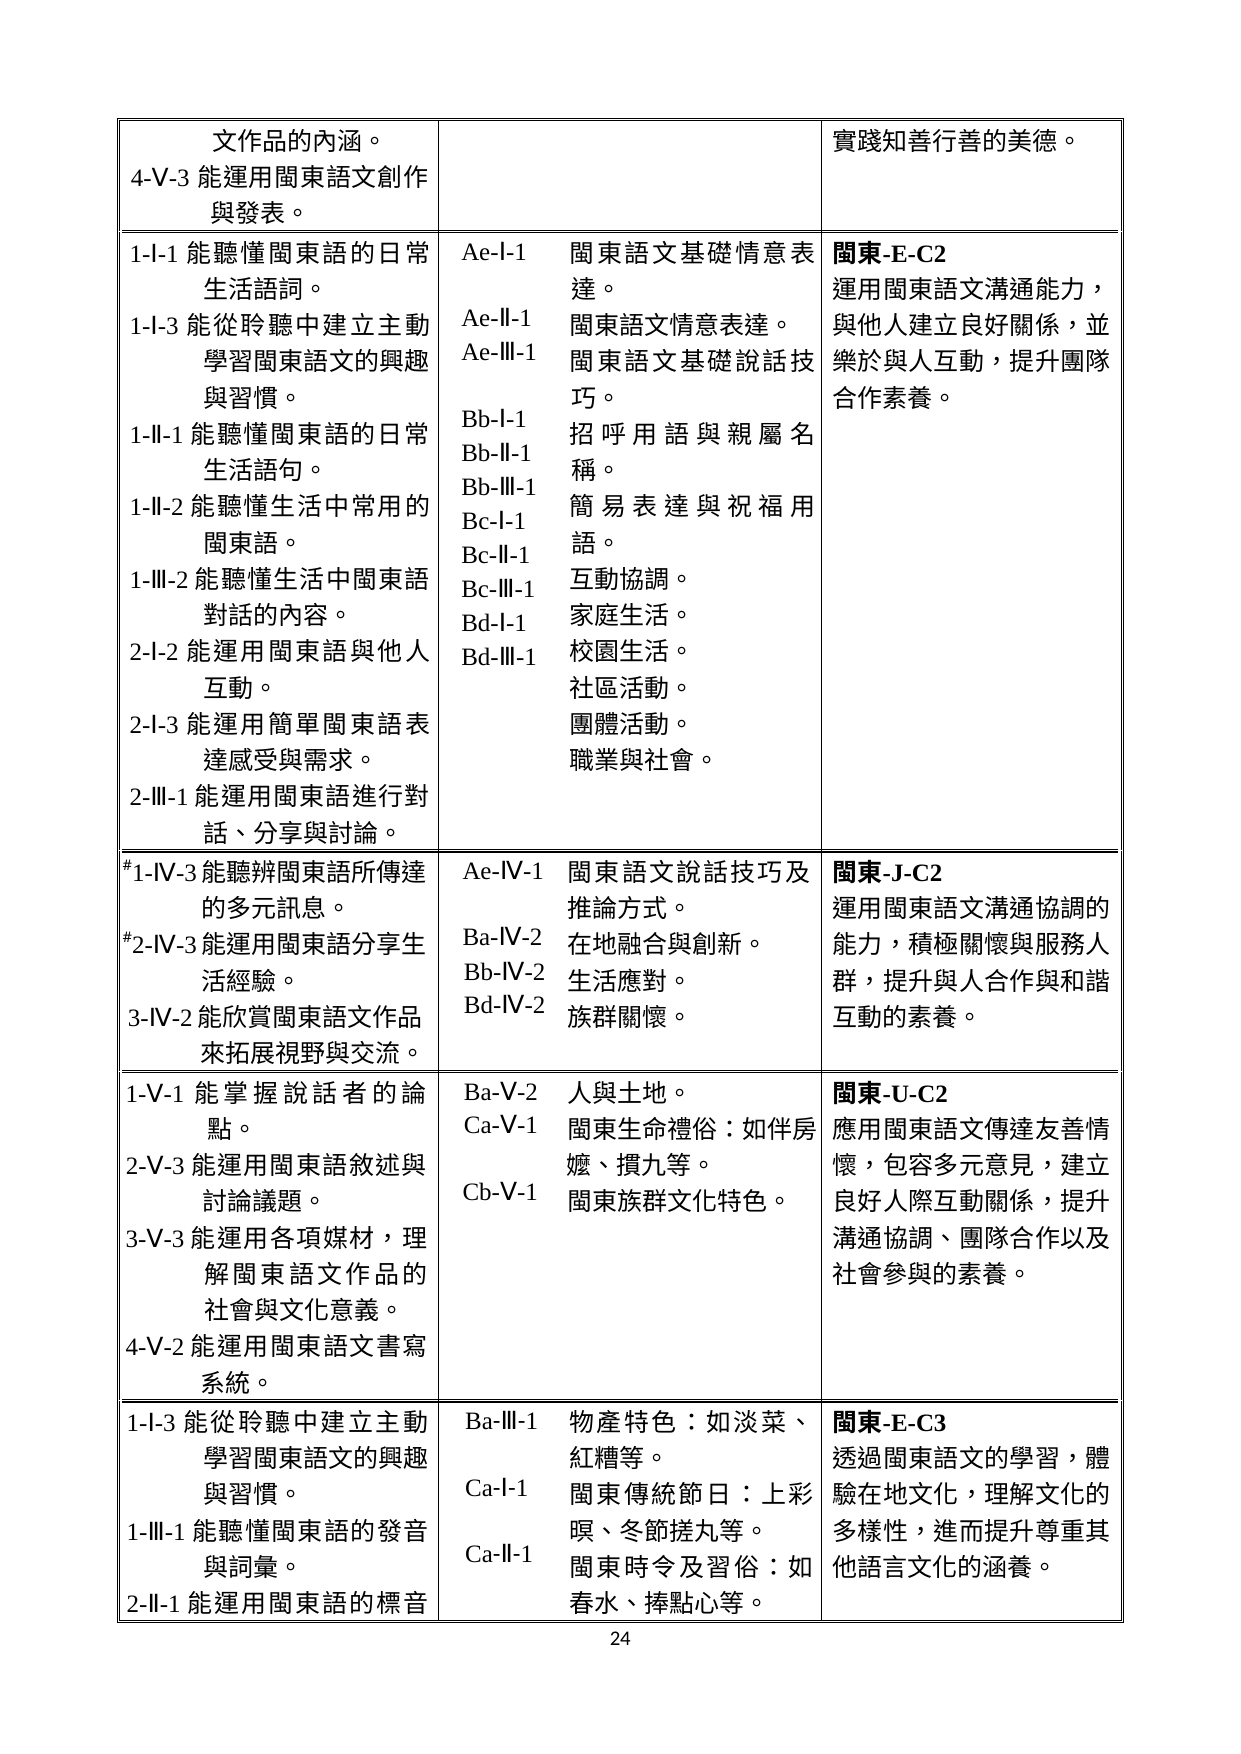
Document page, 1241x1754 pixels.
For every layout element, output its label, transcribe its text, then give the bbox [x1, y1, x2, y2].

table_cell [560, 121, 821, 230]
table_cell 1-Ⅰ-1能聽懂閩東語的日常生活語詞。 1-Ⅰ-3能從聆聽中建立主動學習閩東語文的興趣與習慣。 1-Ⅱ-1能聽懂閩東語的日常生活語句。 1-Ⅱ-2能聽懂生活中常用的閩東語。 1-Ⅲ-2能聽懂生活中閩東語對話的內容。 2-Ⅰ-2能運用閩東語與他人互動。 2-Ⅰ-3能運用簡單閩東語表達感受與需求。 2-Ⅲ-1能運用閩東語進行對話、分享與討論。 [118, 230, 438, 849]
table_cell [439, 1403, 560, 1620]
table_cell #1-Ⅳ-3能聽辨閩東語所傳達的多元訊息。 #2-Ⅳ-3能運用閩東語分享生活經驗。 3-Ⅳ-2能欣賞閩東語文作品來拓展視野與交流。 [118, 849, 438, 1070]
table_cell Ae-Ⅰ-1 Ae-Ⅱ-1 Ae-Ⅲ-1 Bb-Ⅰ-1 Bb-Ⅱ-1 Bb-Ⅲ-1 Bc-Ⅰ-1 Bc-Ⅱ-1 Bc-Ⅲ-1 Bd-Ⅰ-1 Bd-Ⅲ-1 [439, 233, 560, 849]
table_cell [560, 1403, 821, 1620]
table_cell 閩東語文說話技巧及推論方式。 在地融合與創新。 生活應對。 族群關懷。 [560, 853, 821, 1070]
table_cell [822, 121, 1121, 230]
table_cell 1-Ⅴ-1能掌握說話者的論點。 2-Ⅴ-3能運用閩東語敘述與討論議題。 3-Ⅴ-3能運用各項媒材，理解閩東語文作品的社會與文化意義。 4-Ⅴ-2能運用閩東語文書寫系統。 [118, 1070, 438, 1399]
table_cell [822, 1399, 1122, 1620]
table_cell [120, 121, 438, 230]
table_cell Ae-Ⅳ-1 Ba-Ⅳ-2 Bb-Ⅳ-2 Bd-Ⅳ-2 [439, 853, 560, 1070]
table_cell 人與土地。 閩東生命禮俗：如伴房嬤、摜九等。 閩東族群文化特色。 [560, 1073, 821, 1399]
table_cell 閩東語文基礎情意表達。 閩東語文情意表達。 閩東語文基礎說話技巧。 招呼用語與親屬名稱。 簡易表達與祝福用語。 互動協調。 家庭生活。 校園生活。 社區活動。 團體活動。 職業與社會。 [560, 233, 821, 849]
table_cell 閩東-E-C2 運用閩東語文溝通能力，與他人建立良好關係，並樂於與人互動，提升團隊合作素養。 [822, 230, 1122, 849]
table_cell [118, 1399, 438, 1620]
table_cell Ba-Ⅴ-2 Ca-Ⅴ-1 Cb-Ⅴ-1 [439, 1073, 560, 1399]
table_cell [439, 121, 560, 230]
table_cell 閩東-U-C2 應用閩東語文傳達友善情懷，包容多元意見，建立良好人際互動關係，提升溝通協調、團隊合作以及社會參與的素養。 [822, 1070, 1122, 1399]
table_cell 閩東-J-C2 運用閩東語文溝通協調的能力，積極關懷與服務人群，提升與人合作與和諧互動的素養。 [822, 849, 1122, 1070]
